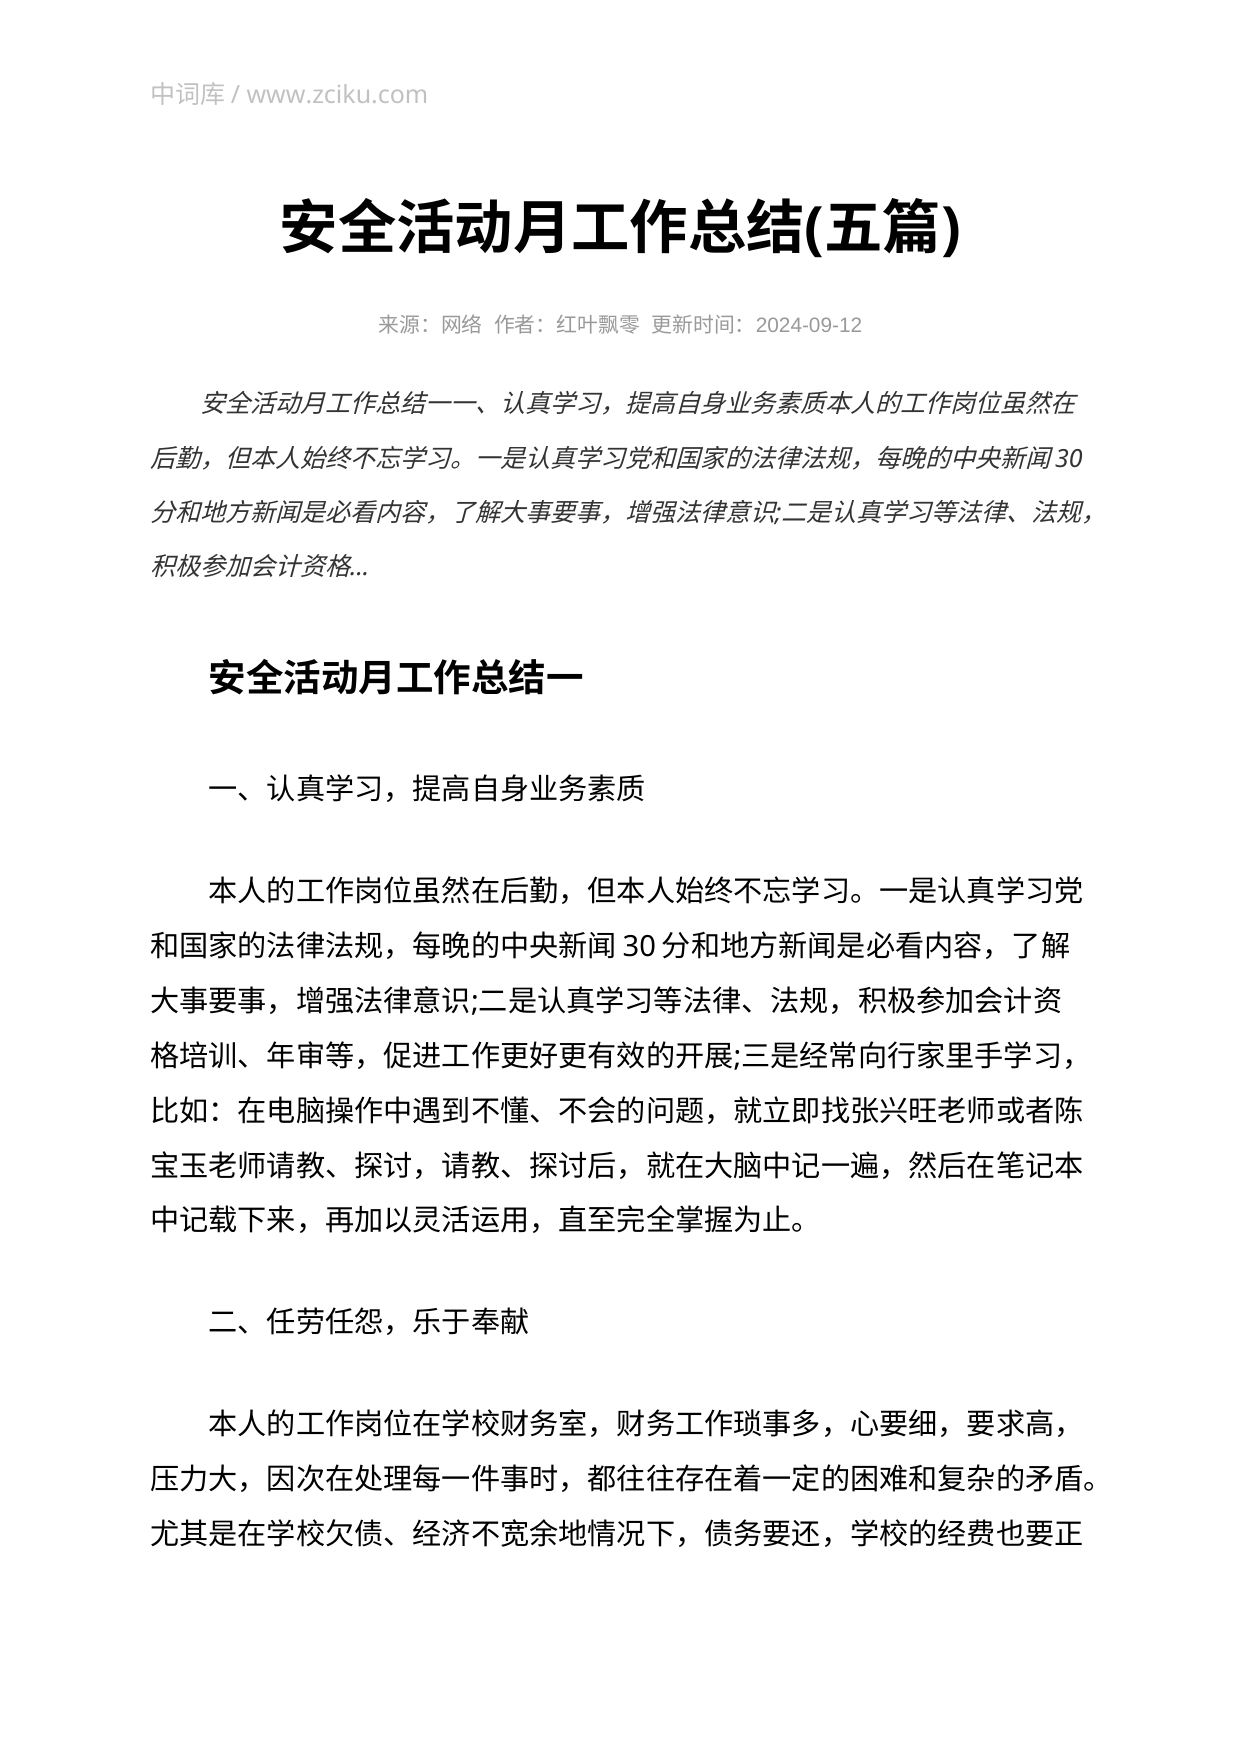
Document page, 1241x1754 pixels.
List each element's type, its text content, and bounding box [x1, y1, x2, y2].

text 一、认真学习，提高自身业务素质 [150, 766, 1090, 808]
text 安全活动月工作总结一 [150, 648, 1090, 702]
subtitle 安全活动月工作总结(五篇) [150, 181, 1090, 266]
text 来源：网络 作者：红叶飘零 更新时间：2024-09-12 [150, 313, 1090, 337]
text 本人的工作岗位虽然在后勤，但本人始终不忘学习。一是认真学习党和国家的法律法规，每晚的中央新闻30分和地方新闻是必看内容，了解大事要事，增强法律意识;二是认真学习等法律、法规，积极参加会计资格培训、年审等，促进工作更好更有效的开展;三是经常向行家里手学习，比如：在电脑操作中遇到不懂、不会的问题，就立即找张兴旺老师或者陈宝玉老师请教、探讨，请教、探讨后，就在大脑中记一遍，然后在笔记本中记载下来，再加以灵活运用，直至完全掌握为止。 [150, 867, 1090, 1239]
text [150, 1401, 1090, 1553]
text 安全活动月工作总结一一、认真学习，提高自身业务素质本人的工作岗位虽然在后勤，但本人始终不忘学习。一是认真学习党和国家的法律法规，每晚的中央新闻30分和地方新闻是必看内容，了解大事要事，增强法律意识;二是认真学习等法律、法规，积极参加会计资格... [150, 384, 1090, 583]
text 二、任劳任怨，乐于奉献 [150, 1299, 1090, 1341]
